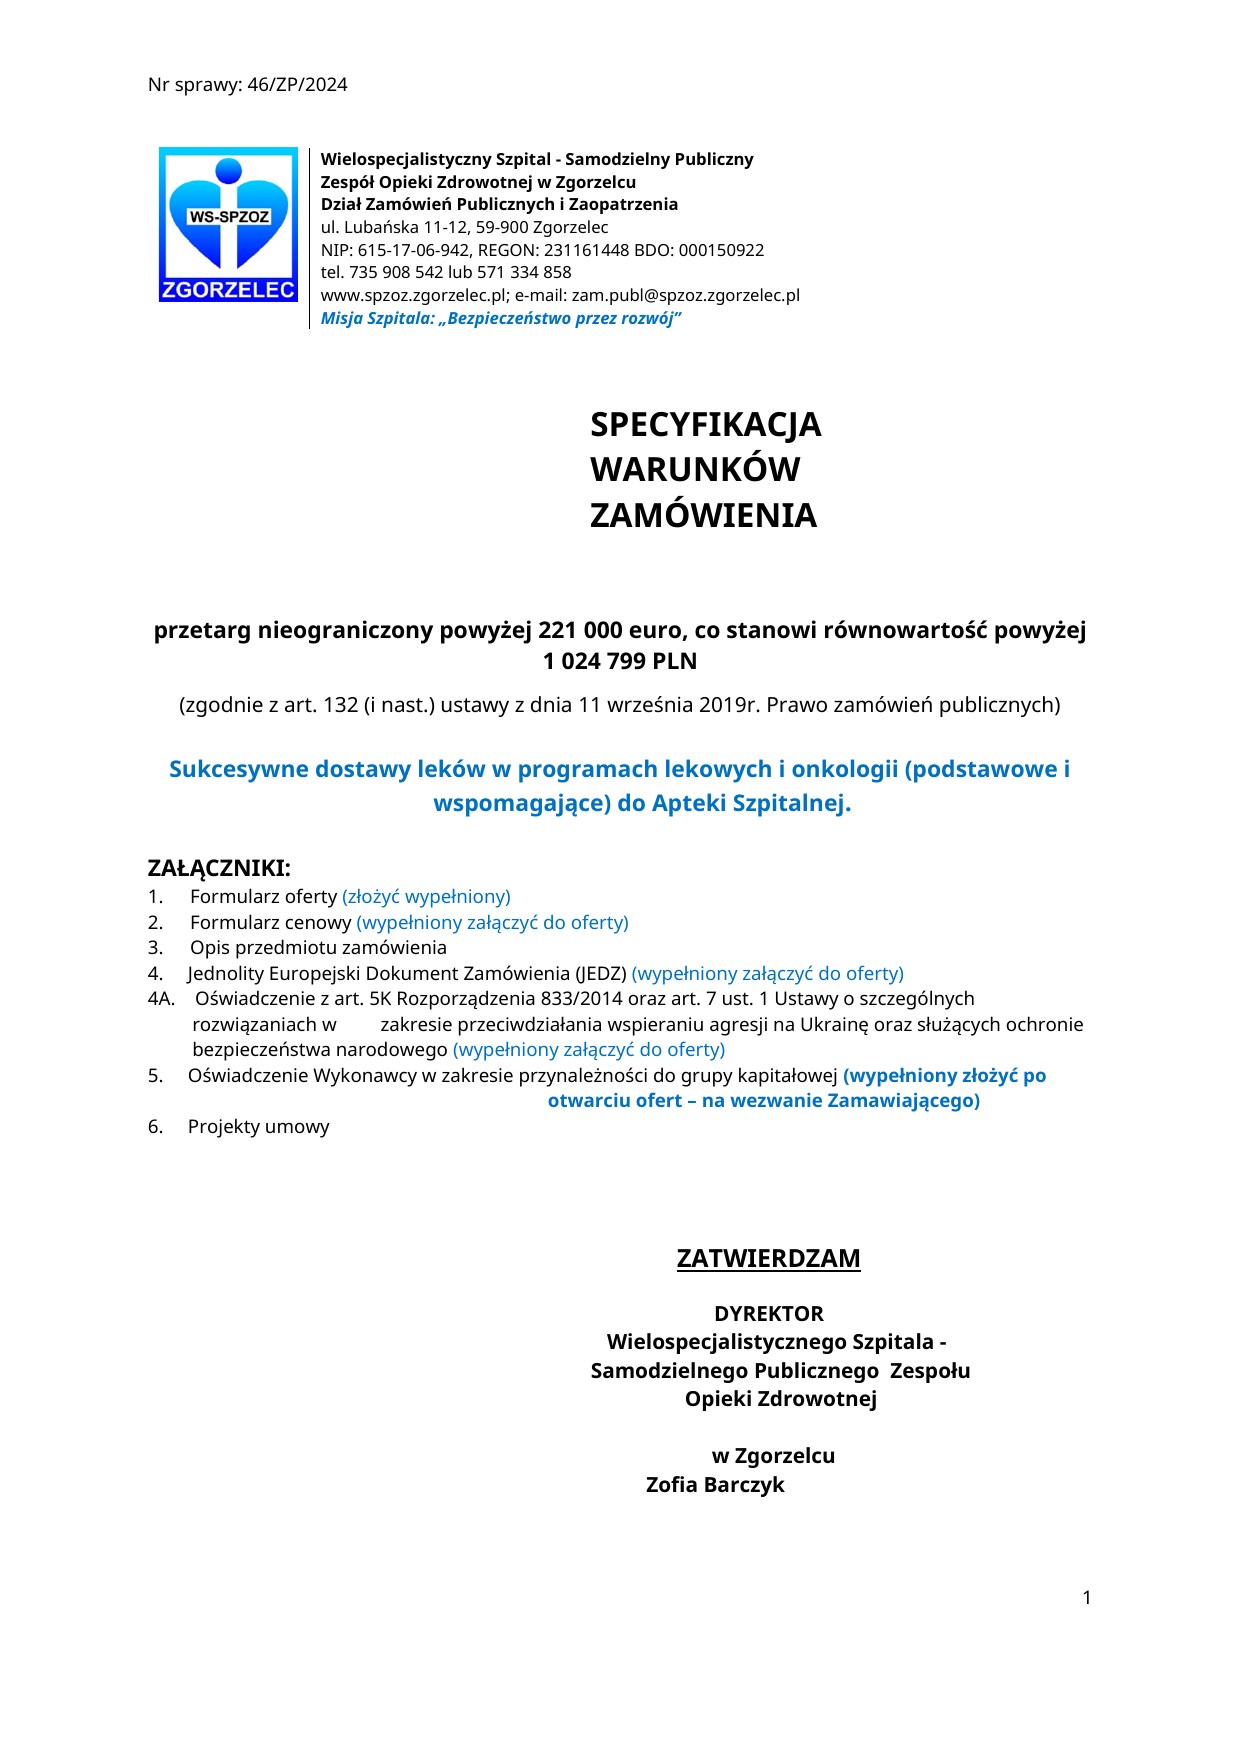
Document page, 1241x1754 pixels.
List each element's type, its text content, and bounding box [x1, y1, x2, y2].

text (zgodnie z art. 132 (i nast.) ustawy z dnia 11 września 2019r. Prawo zamówień publicznych) [148, 690, 1093, 719]
text 6. Projekty umowy [148, 1113, 1093, 1139]
subtitle ZATWIERDZAM [590, 1241, 1093, 1275]
title SPECYFIKACJA [516, 401, 1093, 446]
title ZAMÓWIENIA [590, 492, 1093, 537]
text otwarciu ofert – na wezwanie Zamawiającego) [148, 1088, 1093, 1113]
text przetarg nieograniczony powyżej 221 000 euro, co stanowi równowartość powyżej 1 024 799 PLN [148, 614, 1093, 676]
table_header Wielospecjalistyczny Szpital - Samodzielny Publiczny Zespół Opieki Zdrowotnej w Zgorzelcu Dział Zamówień Publicznych i Zaopatrzenia ul. Lubańska 11-12, 59-900 Zgorzelec NIP: 615-17-06-942, REGON: 231161448 BDO: 000150922 tel. 735 908 542 lub 571 334 858 www.spzoz.zgorzelec.pl; e-mail: zam.publ@spzoz.zgorzelec.pl Misja Szpitala: „Bezpieczeństwo przez rozwój” [310, 148, 1092, 329]
text 4. Jednolity Europejski Dokument Zamówienia (JEDZ) (wypełniony załączyć do oferty) [148, 960, 1093, 986]
text Zofia Barczyk [148, 1470, 1093, 1498]
text ZAŁĄCZNIKI: [148, 852, 1093, 883]
list Formularz cenowy (wypełniony załączyć do oferty) [148, 909, 1093, 934]
list Formularz oferty (złożyć wypełniony) [148, 883, 1093, 909]
text DYREKTOR [148, 1299, 1093, 1327]
text Opieki Zdrowotnej [591, 1384, 1093, 1441]
text Wielospecjalistycznego Szpitala - Samodzielnego Publicznego Zespołu [591, 1327, 1093, 1384]
table_header [148, 148, 309, 329]
text Sukcesywne dostawy leków w programach lekowych i onkologii (podstawowe i wspomagające) do Apteki Szpitalnej. [148, 753, 1093, 818]
text w Zgorzelcu [591, 1441, 1093, 1470]
list Opis przedmiotu zamówienia [148, 934, 1093, 960]
title WARUNKÓW [516, 446, 1093, 492]
text 4A. Oświadczenie z art. 5K Rozporządzenia 833/2014 oraz art. 7 ust. 1 Ustawy o szczególnych rozwiązaniach w zakresie przeciwdziałania wspieraniu agresji na Ukrainę oraz służących ochronie bezpieczeństwa narodowego (wypełniony załączyć do oferty) [148, 986, 1093, 1062]
text 5. Oświadczenie Wykonawcy w zakresie przynależności do grupy kapitałowej (wypełniony złożyć po [148, 1062, 1093, 1088]
picture [158, 156, 298, 302]
